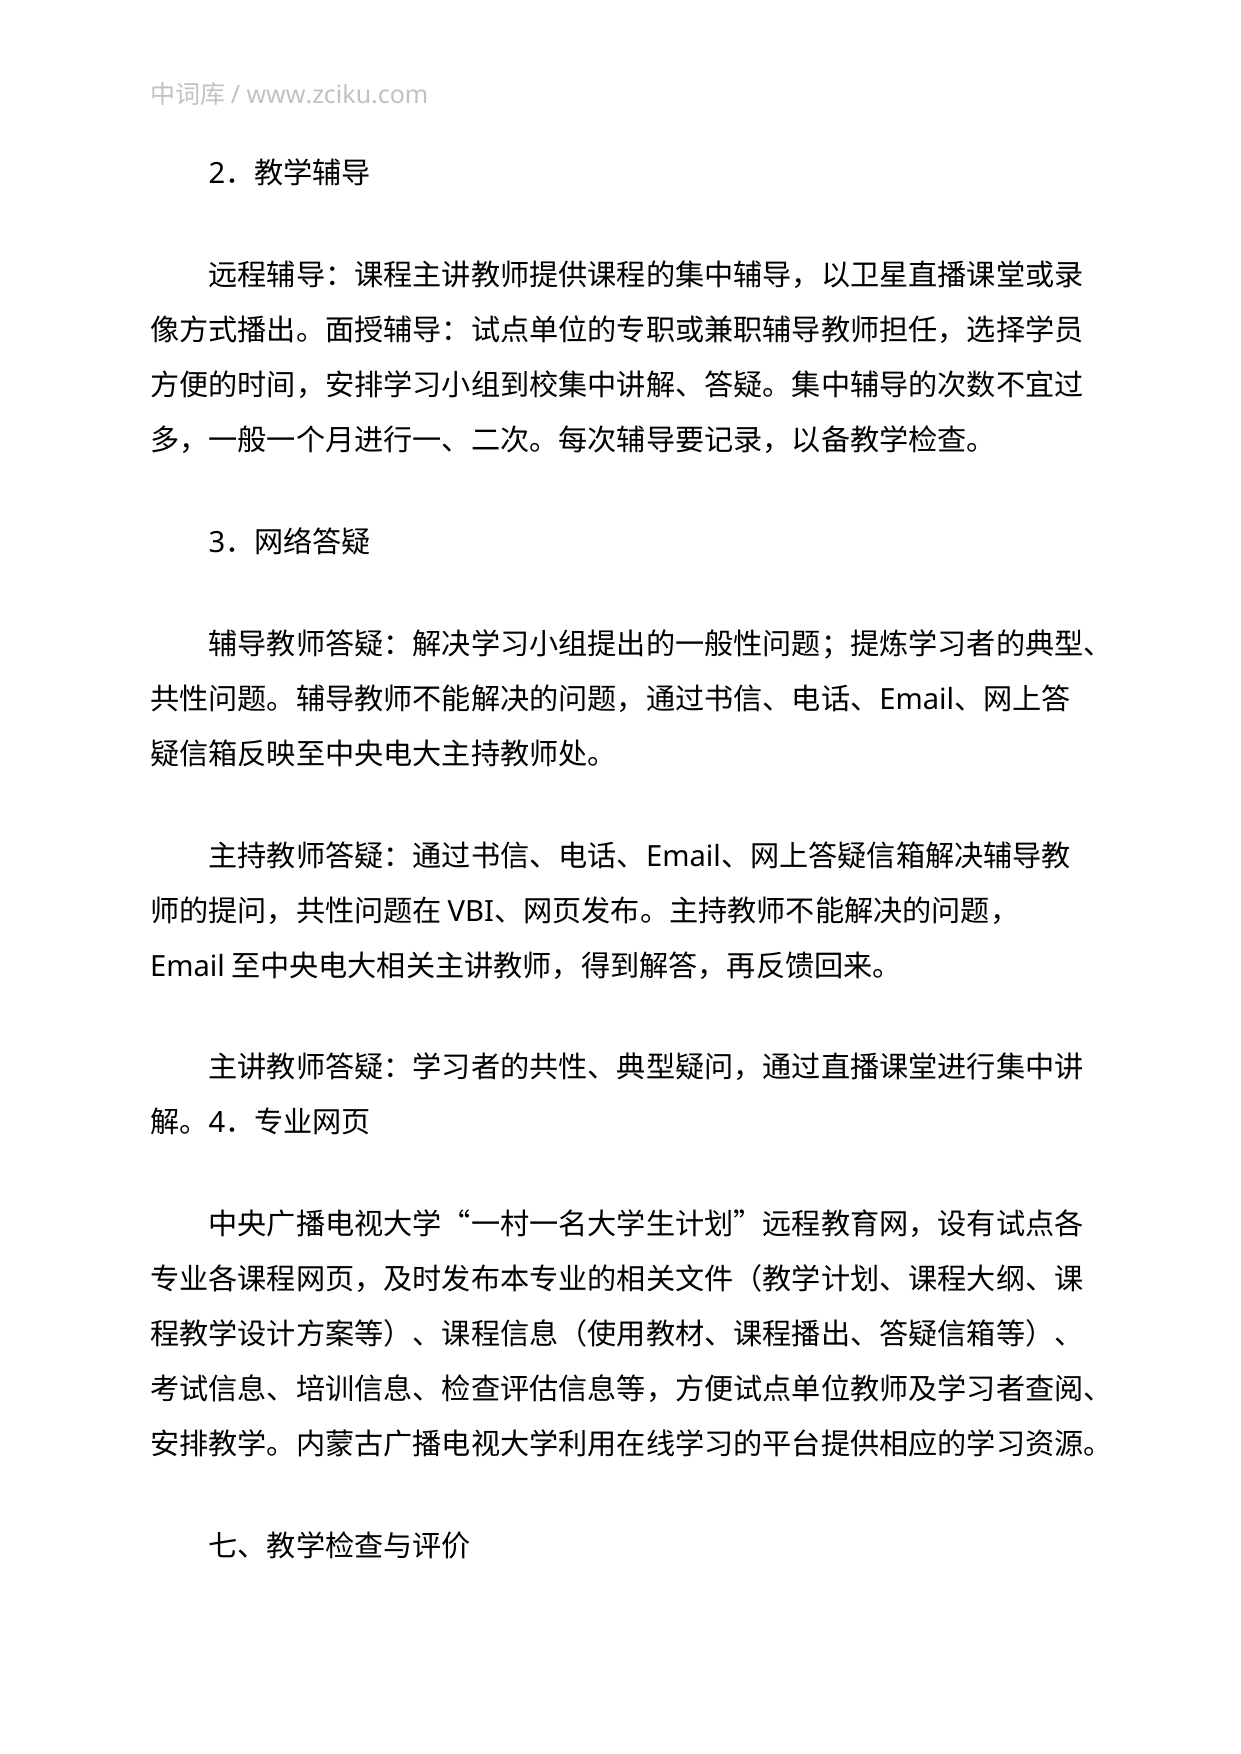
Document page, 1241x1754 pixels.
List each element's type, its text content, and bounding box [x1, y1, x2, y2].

text 七、教学检查与评价 [150, 1522, 1090, 1564]
text 主持教师答疑：通过书信、电话、Email、网上答疑信箱解决辅导教师的提问，共性问题在VBI、网页发布。主持教师不能解决的问题，Email至中央电大相关主讲教师，得到解答，再反馈回来。 [150, 832, 1090, 984]
text 主讲教师答疑：学习者的共性、典型疑问，通过直播课堂进行集中讲解。4．专业网页 [150, 1044, 1090, 1141]
text 3．网络答疑 [150, 518, 1090, 561]
text 远程辅导：课程主讲教师提供课程的集中辅导，以卫星直播课堂或录像方式播出。面授辅导：试点单位的专职或兼职辅导教师担任，选择学员方便的时间，安排学习小组到校集中讲解、答疑。集中辅导的次数不宜过多，一般一个月进行一、二次。每次辅导要记录，以备教学检查。 [150, 252, 1090, 459]
text 2．教学辅导 [150, 150, 1090, 192]
text 辅导教师答疑：解决学习小组提出的一般性问题；提炼学习者的典型、共性问题。辅导教师不能解决的问题，通过书信、电话、Email、网上答疑信箱反映至中央电大主持教师处。 [150, 620, 1090, 773]
text 中央广播电视大学“一村一名大学生计划”远程教育网，设有试点各专业各课程网页，及时发布本专业的相关文件（教学计划、课程大纲、课程教学设计方案等）、课程信息（使用教材、课程播出、答疑信箱等）、考试信息、培训信息、检查评估信息等，方便试点单位教师及学习者查阅、安排教学。内蒙古广播电视大学利用在线学习的平台提供相应的学习资源。 [150, 1201, 1090, 1463]
